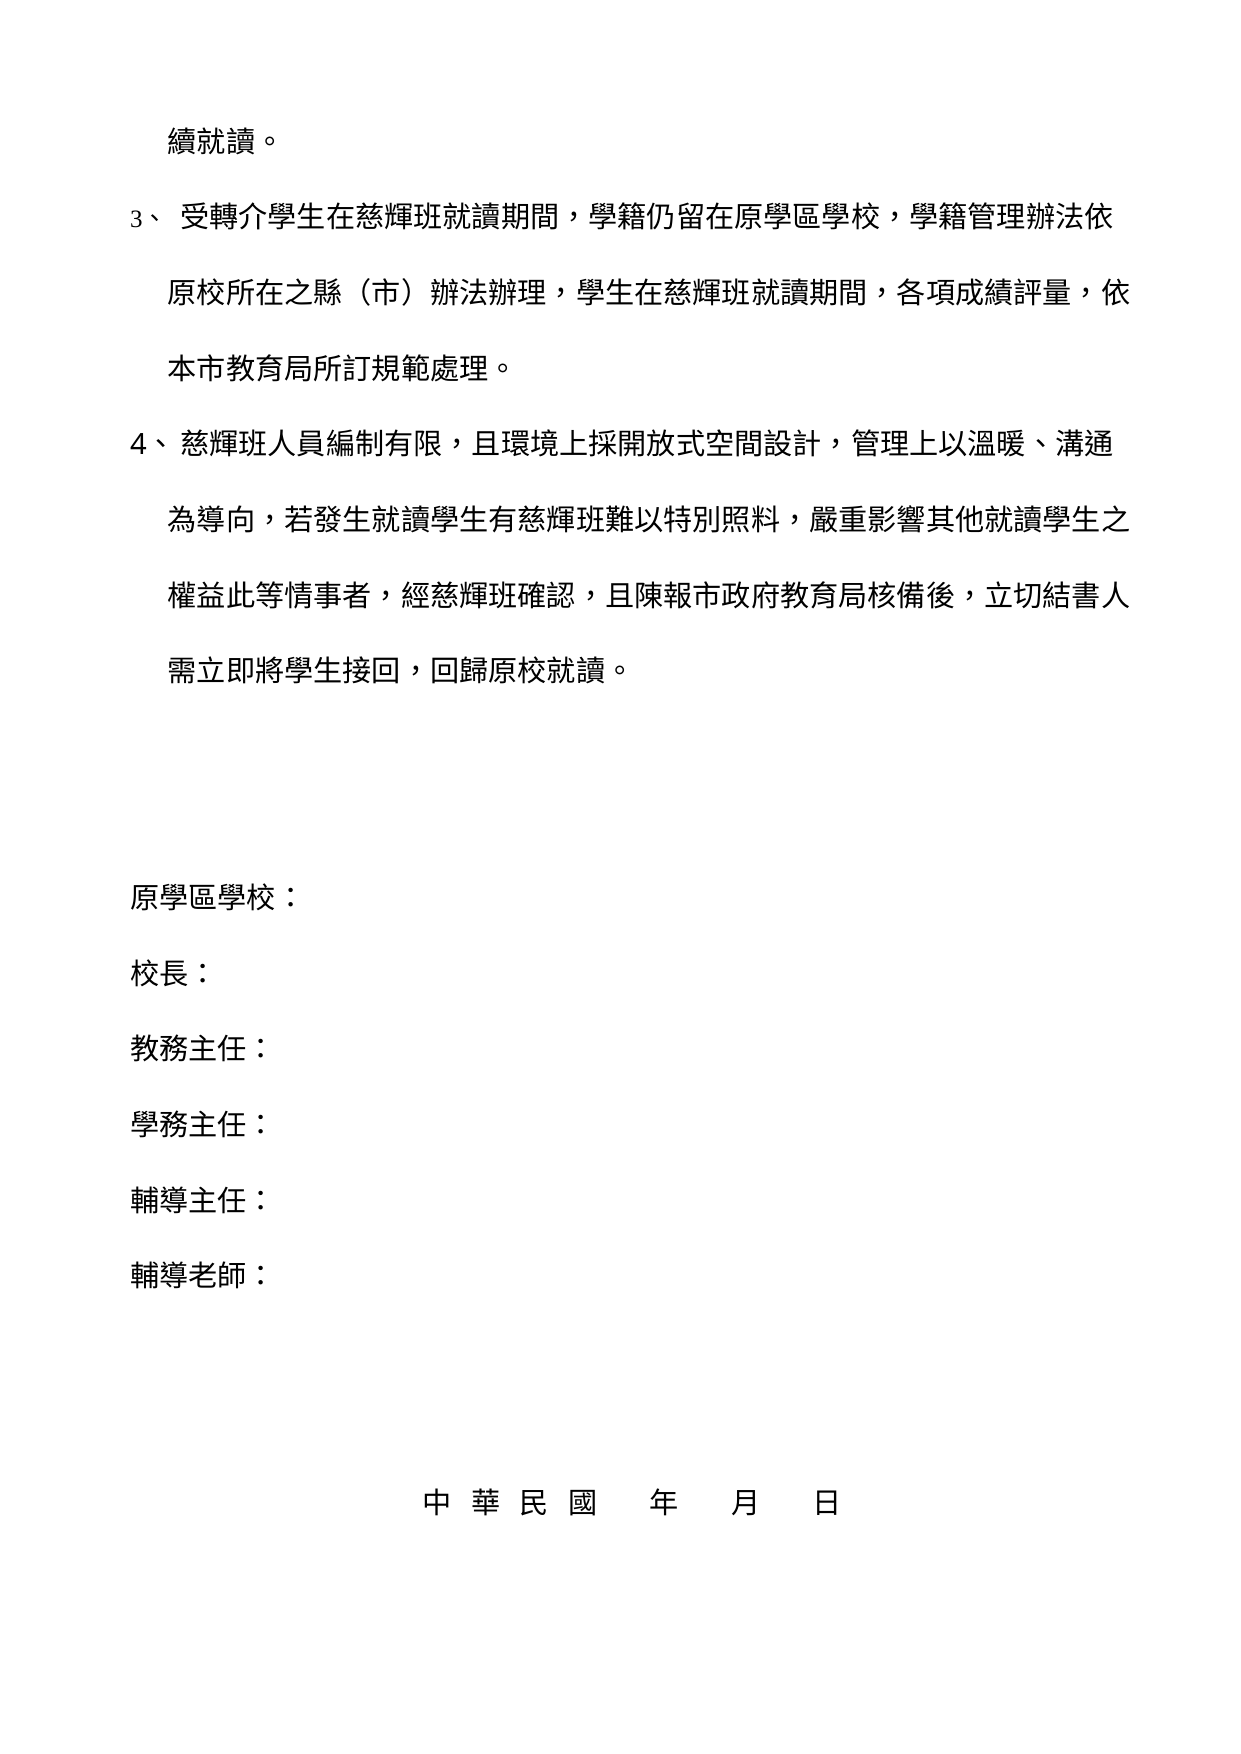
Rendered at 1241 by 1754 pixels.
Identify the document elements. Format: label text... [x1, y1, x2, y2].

text 原學區學校： [130, 858, 1134, 934]
text 輔導主任： [130, 1161, 1134, 1236]
text 教務主任： [130, 1009, 1134, 1085]
list 受轉介學生在慈輝班就讀期間，學籍仍留在原學區學校，學籍管理辦法依原校所在之縣（市）辦法辦理，學生在慈輝班就讀期間，各項成績評量，依本市教育局所訂規範處理。 [130, 177, 1134, 404]
list 慈輝班人員編制有限，且環境上採開放式空間設計，管理上以溫暖、溝通為導向，若發生就讀學生有慈輝班難以特別照料，嚴重影響其他就讀學生之權益此等情事者，經慈輝班確認，且陳報市政府教育局核備後，立切結書人需立即將學生接回，回歸原校就讀。 [130, 404, 1134, 707]
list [130, 102, 1134, 177]
text 學務主任： [130, 1085, 1134, 1161]
text 中 華 民 國 年 月 日 [130, 1463, 1134, 1539]
text 校長： [130, 934, 1134, 1009]
text 輔導老師： [130, 1236, 1134, 1312]
